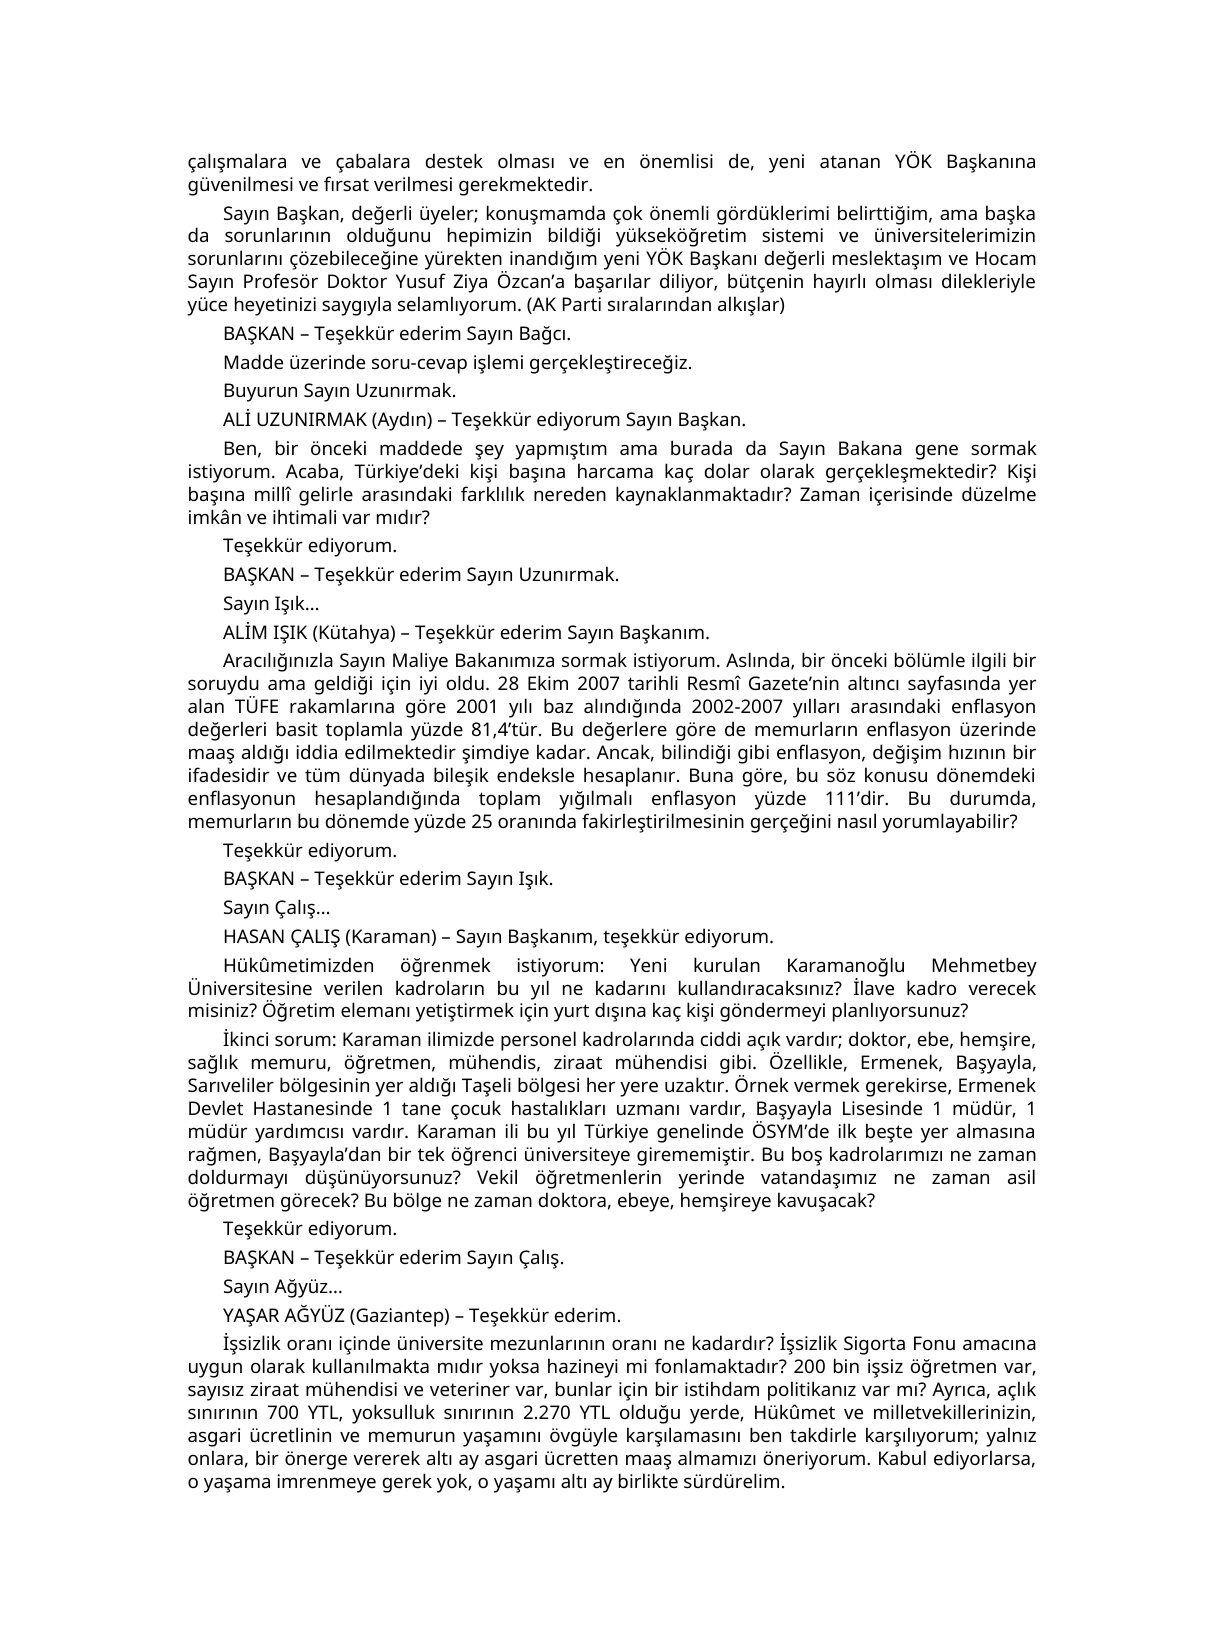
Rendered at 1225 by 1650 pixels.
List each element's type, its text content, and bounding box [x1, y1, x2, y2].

text ALİM IŞIK (Kütahya) – Teşekkür ederim Sayın Başkanım. [187, 621, 1037, 644]
text Sayın Ağyüz… [187, 1275, 1037, 1298]
text İşsizlik oranı içinde üniversite mezunlarının oranı ne kadardır? İşsizlik Sigorta Fonu amacına uygun olarak kullanılmakta mıdır yoksa hazineyi mi fonlamaktadır? 200 bin işsiz öğretmen var, sayısız ziraat mühendisi ve veteriner var, bunlar için bir istihdam politikanız var mı? Ayrıca, açlık sınırının 700 YTL, yoksulluk sınırının 2.270 YTL olduğu yerde, Hükûmet ve milletvekillerinizin, asgari ücretlinin ve memurun yaşamını övgüyle karşılamasını ben takdirle karşılıyorum; yalnız onlara, bir önerge vererek altı ay asgari ücretten maaş almamızı öneriyorum. Kabul ediyorlarsa, o yaşama imrenmeye gerek yok, o yaşamı altı ay birlikte sürdürelim. [187, 1332, 1037, 1493]
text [187, 150, 1037, 196]
text ALİ UZUNIRMAK (Aydın) – Teşekkür ediyorum Sayın Başkan. [187, 408, 1037, 431]
text Teşekkür ediyorum. [187, 534, 1037, 557]
text Madde üzerinde soru-cevap işlemi gerçekleştireceğiz. [187, 351, 1037, 374]
text HASAN ÇALIŞ (Karaman) – Sayın Başkanım, teşekkür ediyorum. [187, 925, 1037, 948]
text Hükûmetimizden öğrenmek istiyorum: Yeni kurulan Karamanoğlu Mehmetbey Üniversitesine verilen kadroların bu yıl ne kadarını kullandıracaksınız? İlave kadro verecek misiniz? Öğretim elemanı yetiştirmek için yurt dışına kaç kişi göndermeyi planlıyorsunuz? [187, 954, 1037, 1022]
text BAŞKAN – Teşekkür ederim Sayın Çalış. [187, 1246, 1037, 1269]
text YAŞAR AĞYÜZ (Gaziantep) – Teşekkür ederim. [187, 1304, 1037, 1327]
text İkinci sorum: Karaman ilimizde personel kadrolarında ciddi açık vardır; doktor, ebe, hemşire, sağlık memuru, öğretmen, mühendis, ziraat mühendisi gibi. Özellikle, Ermenek, Başyayla, Sarıveliler bölgesinin yer aldığı Taşeli bölgesi her yere uzaktır. Örnek vermek gerekirse, Ermenek Devlet Hastanesinde 1 tane çocuk hastalıkları uzmanı vardır, Başyayla Lisesinde 1 müdür, 1 müdür yardımcısı vardır. Karaman ili bu yıl Türkiye genelinde ÖSYM’de ilk beşte yer almasına rağmen, Başyayla’dan bir tek öğrenci üniversiteye girememiştir. Bu boş kadrolarımızı ne zaman doldurmayı düşünüyorsunuz? Vekil öğretmenlerin yerinde vatandaşımız ne zaman asil öğretmen görecek? Bu bölge ne zaman doktora, ebeye, hemşireye kavuşacak? [187, 1028, 1037, 1212]
text BAŞKAN – Teşekkür ederim Sayın Işık. [187, 867, 1037, 890]
text Sayın Işık… [187, 592, 1037, 615]
text BAŞKAN – Teşekkür ederim Sayın Bağcı. [187, 322, 1037, 345]
text Teşekkür ediyorum. [187, 1217, 1037, 1240]
text Sayın Başkan, değerli üyeler; konuşmamda çok önemli gördüklerimi belirttiğim, ama başka da sorunlarının olduğunu hepimizin bildiği yükseköğretim sistemi ve üniversitelerimizin sorunlarını çözebileceğine yürekten inandığım yeni YÖK Başkanı değerli meslektaşım ve Hocam Sayın Profesör Doktor Yusuf Ziya Özcan’a başarılar diliyor, bütçenin hayırlı olması dilekleriyle yüce heyetinizi saygıyla selamlıyorum. (AK Parti sıralarından alkışlar) [187, 202, 1037, 316]
text Aracılığınızla Sayın Maliye Bakanımıza sormak istiyorum. Aslında, bir önceki bölümle ilgili bir soruydu ama geldiği için iyi oldu. 28 Ekim 2007 tarihli Resmî Gazete’nin altıncı sayfasında yer alan TÜFE rakamlarına göre 2001 yılı baz alındığında 2002-2007 yılları arasındaki enflasyon değerleri basit toplamla yüzde 81,4’tür. Bu değerlere göre de memurların enflasyon üzerinde maaş aldığı iddia edilmektedir şimdiye kadar. Ancak, bilindiği gibi enflasyon, değişim hızının bir ifadesidir ve tüm dünyada bileşik endeksle hesaplanır. Buna göre, bu söz konusu dönemdeki enflasyonun hesaplandığında toplam yığılmalı enflasyon yüzde 111’dir. Bu durumda, memurların bu dönemde yüzde 25 oranında fakirleştirilmesinin gerçeğini nasıl yorumlayabilir? [187, 649, 1037, 833]
text BAŞKAN – Teşekkür ederim Sayın Uzunırmak. [187, 563, 1037, 586]
text Buyurun Sayın Uzunırmak. [187, 379, 1037, 402]
text Ben, bir önceki maddede şey yapmıştım ama burada da Sayın Bakana gene sormak istiyorum. Acaba, Türkiye’deki kişi başına harcama kaç dolar olarak gerçekleşmektedir? Kişi başına millî gelirle arasındaki farklılık nereden kaynaklanmaktadır? Zaman içerisinde düzelme imkân ve ihtimali var mıdır? [187, 437, 1037, 529]
text Sayın Çalış… [187, 896, 1037, 919]
text Teşekkür ediyorum. [187, 839, 1037, 862]
